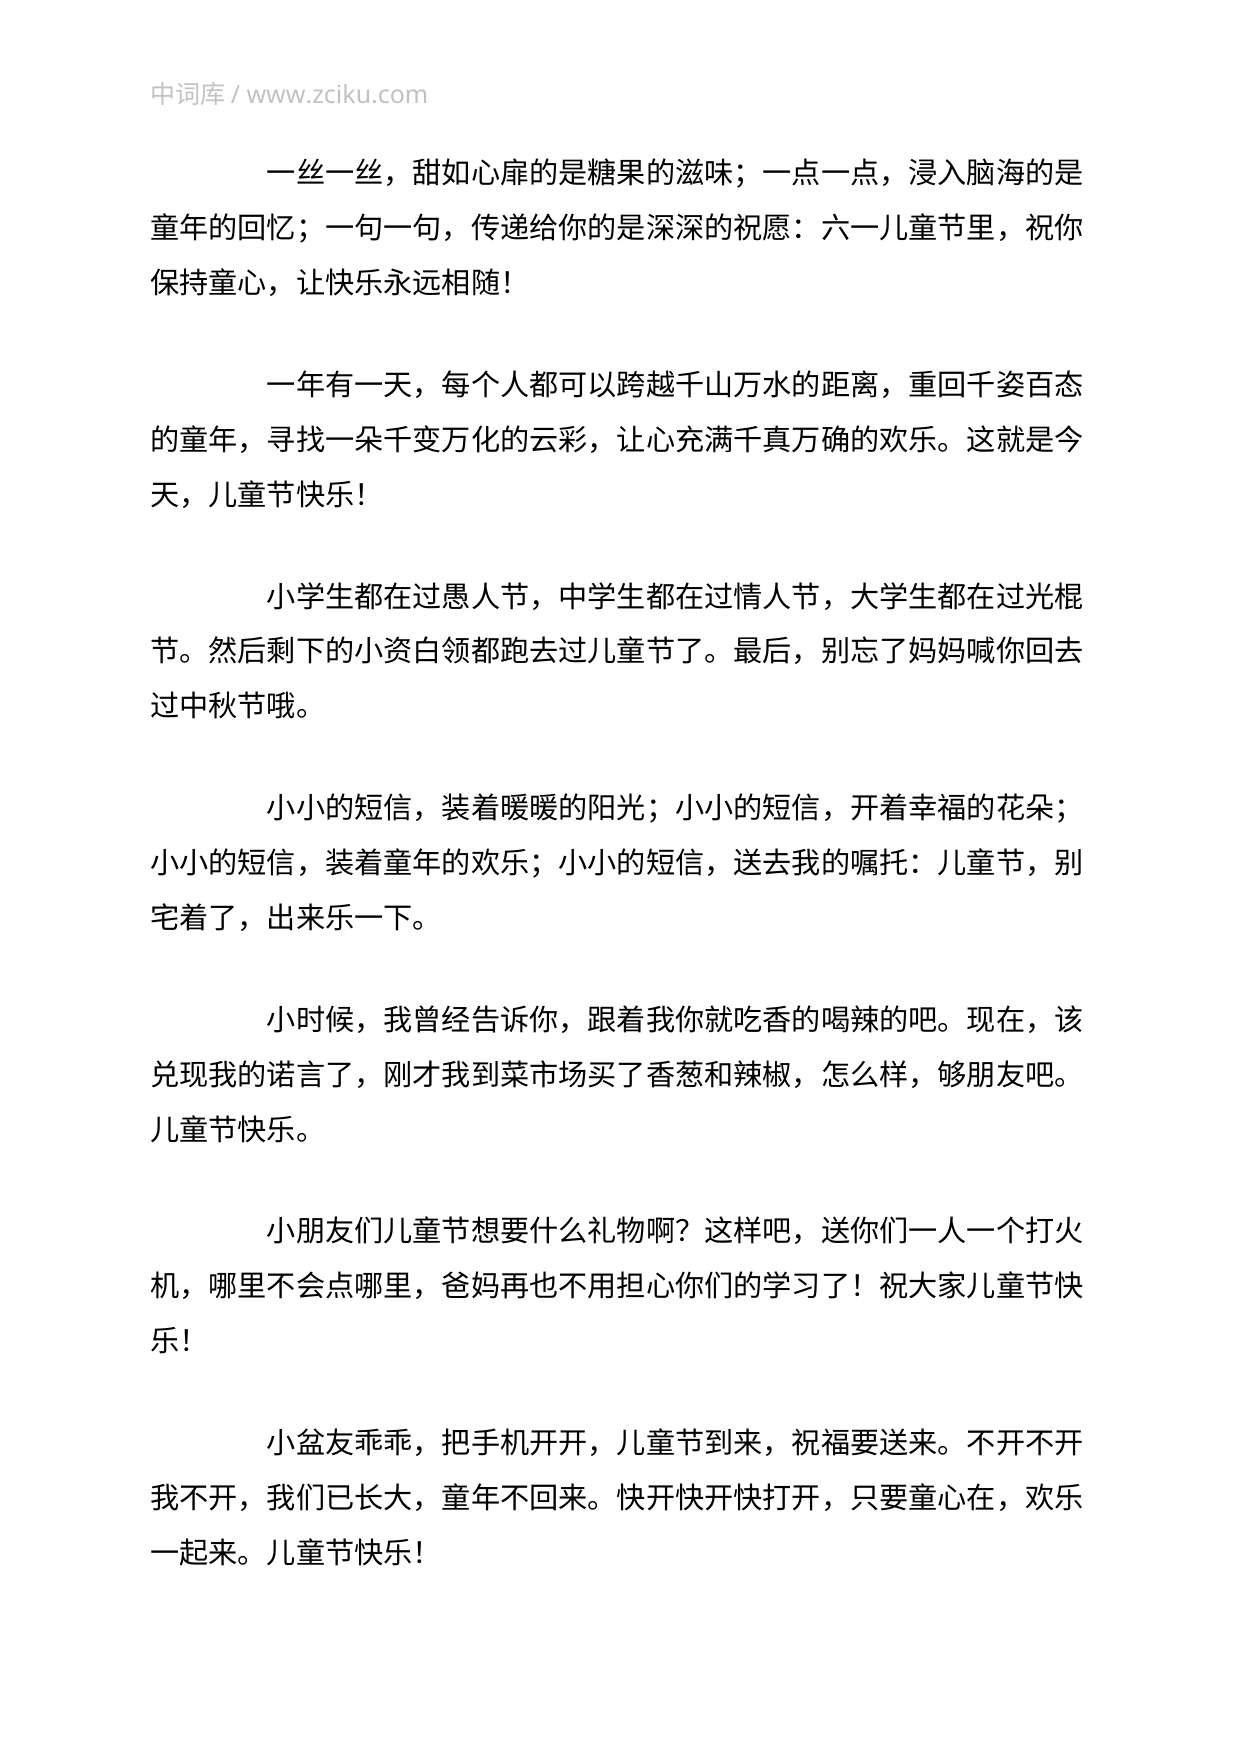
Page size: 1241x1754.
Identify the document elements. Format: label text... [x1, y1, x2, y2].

text 小学生都在过愚人节，中学生都在过情人节，大学生都在过光棍节。然后剩下的小资白领都跑去过儿童节了。最后，别忘了妈妈喊你回去过中秋节哦。 [150, 573, 1090, 725]
text 一丝一丝，甜如心扉的是糖果的滋味；一点一点，浸入脑海的是童年的回忆；一句一句，传递给你的是深深的祝愿：六一儿童节里，祝你保持童心，让快乐永远相随！ [150, 150, 1090, 302]
text 小朋友们儿童节想要什么礼物啊？这样吧，送你们一人一个打火机，哪里不会点哪里，爸妈再也不用担心你们的学习了！祝大家儿童节快乐！ [150, 1208, 1090, 1360]
text 小时候，我曾经告诉你，跟着我你就吃香的喝辣的吧。现在，该兑现我的诺言了，刚才我到菜市场买了香葱和辣椒，怎么样，够朋友吧。儿童节快乐。 [150, 996, 1090, 1148]
text 一年有一天，每个人都可以跨越千山万水的距离，重回千姿百态的童年，寻找一朵千变万化的云彩，让心充满千真万确的欢乐。这就是今天，儿童节快乐！ [150, 362, 1090, 514]
text 小小的短信，装着暖暖的阳光；小小的短信，开着幸福的花朵；小小的短信，装着童年的欢乐；小小的短信，送去我的嘱托：儿童节，别宅着了，出来乐一下。 [150, 785, 1090, 937]
text 小盆友乖乖，把手机开开，儿童节到来，祝福要送来。不开不开我不开，我们已长大，童年不回来。快开快开快打开，只要童心在，欢乐一起来。儿童节快乐！ [150, 1419, 1090, 1571]
